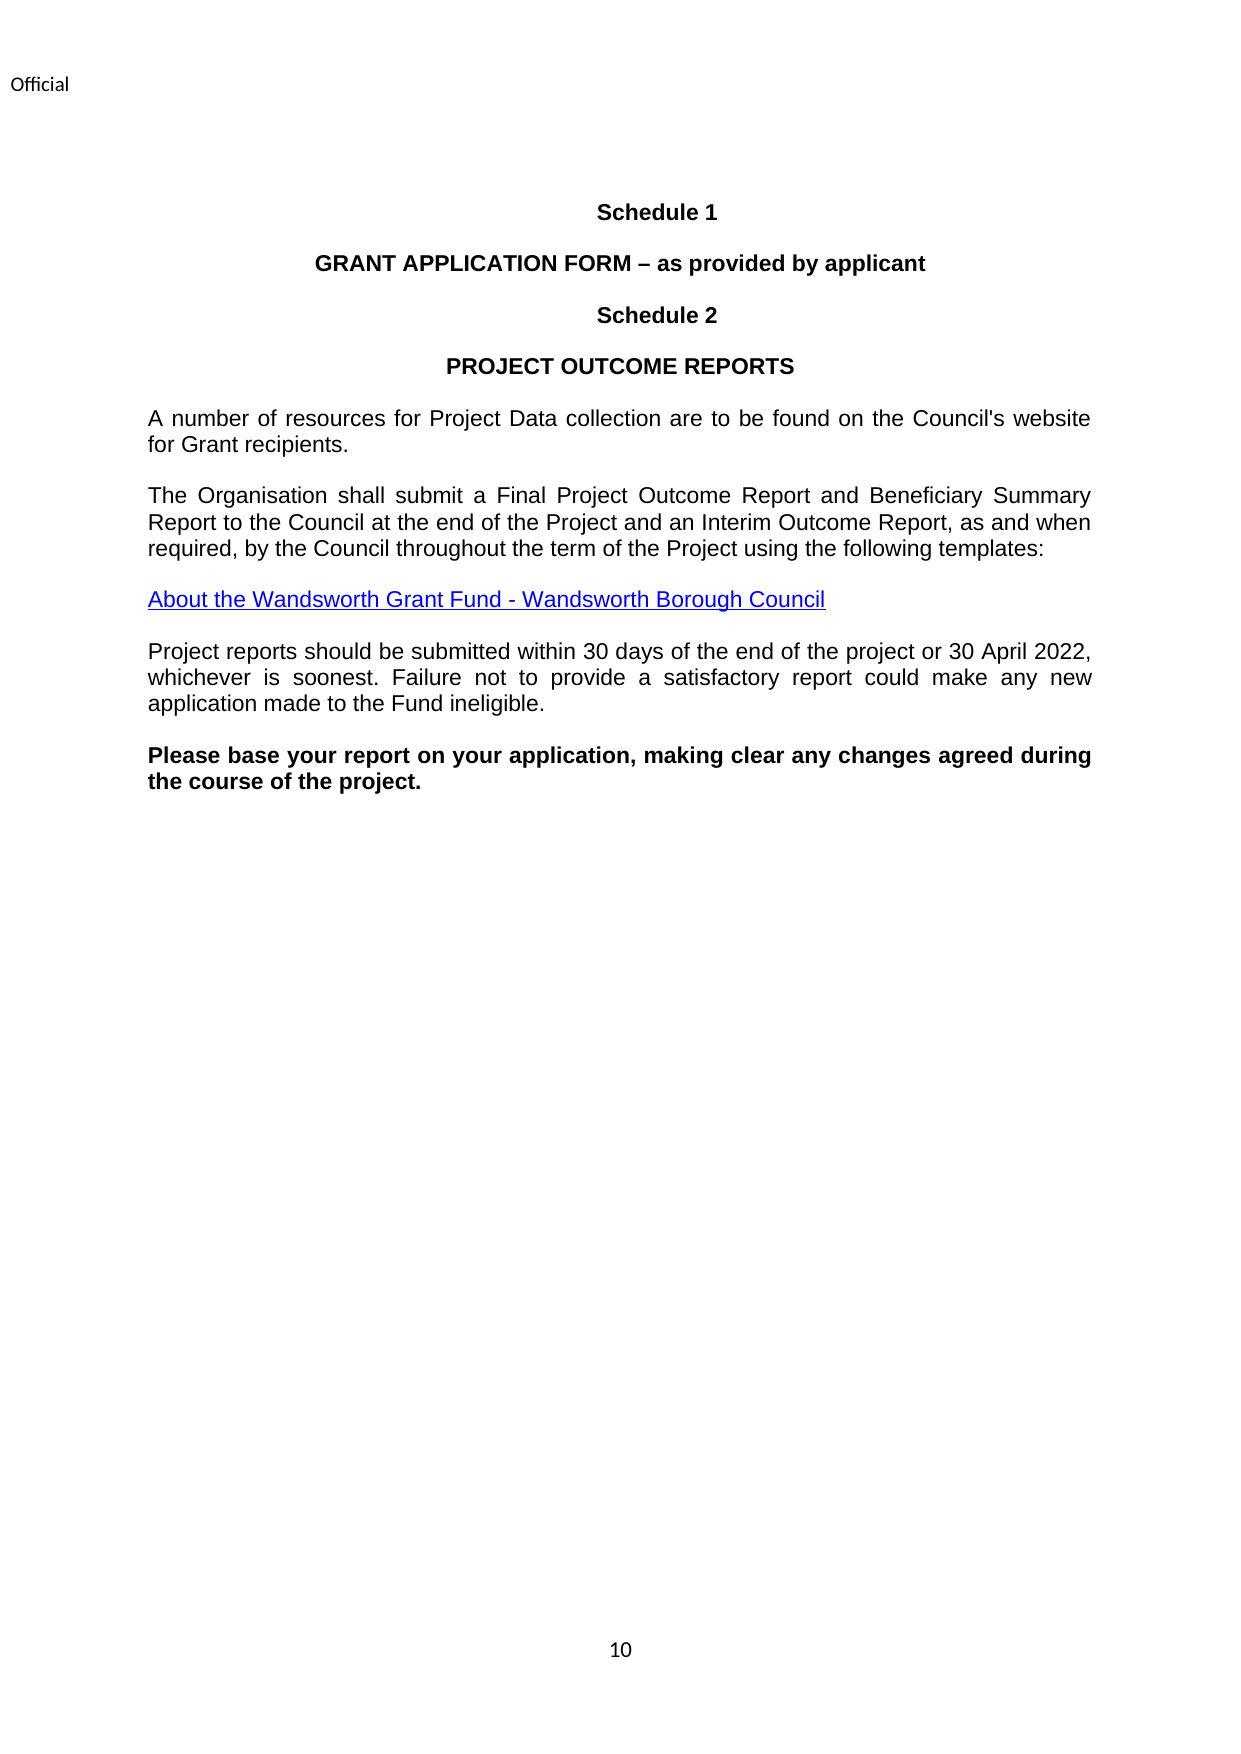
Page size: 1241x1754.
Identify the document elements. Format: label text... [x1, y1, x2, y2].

text A number of resources for Project Data collection are to be found on the Council's website for Grant recipients. [148, 404, 1092, 457]
text GRANT APPLICATION FORM – as provided by applicant [148, 250, 1092, 277]
text About the Wandsworth Grant Fund - Wandsworth Borough Council [148, 586, 1092, 613]
text Please base your report on your application, making clear any changes agreed during the course of the project. [148, 742, 1092, 794]
text The Organisation shall submit a Final Project Outcome Report and Beneficiary Summary Report to the Council at the end of the Project and an Interim Outcome Report, as and when required, by the Council throughout the term of the Project using the following templates: [148, 482, 1092, 561]
text Schedule 2 [222, 302, 1092, 328]
text Schedule 1 [222, 199, 1092, 225]
text Project reports should be submitted within 30 days of the end of the project or 30 April 2022, whichever is soonest. Failure not to provide a satisfactory report could make any new application made to the Fund ineligible. [148, 638, 1092, 717]
text PROJECT OUTCOME REPORTS [148, 353, 1092, 379]
